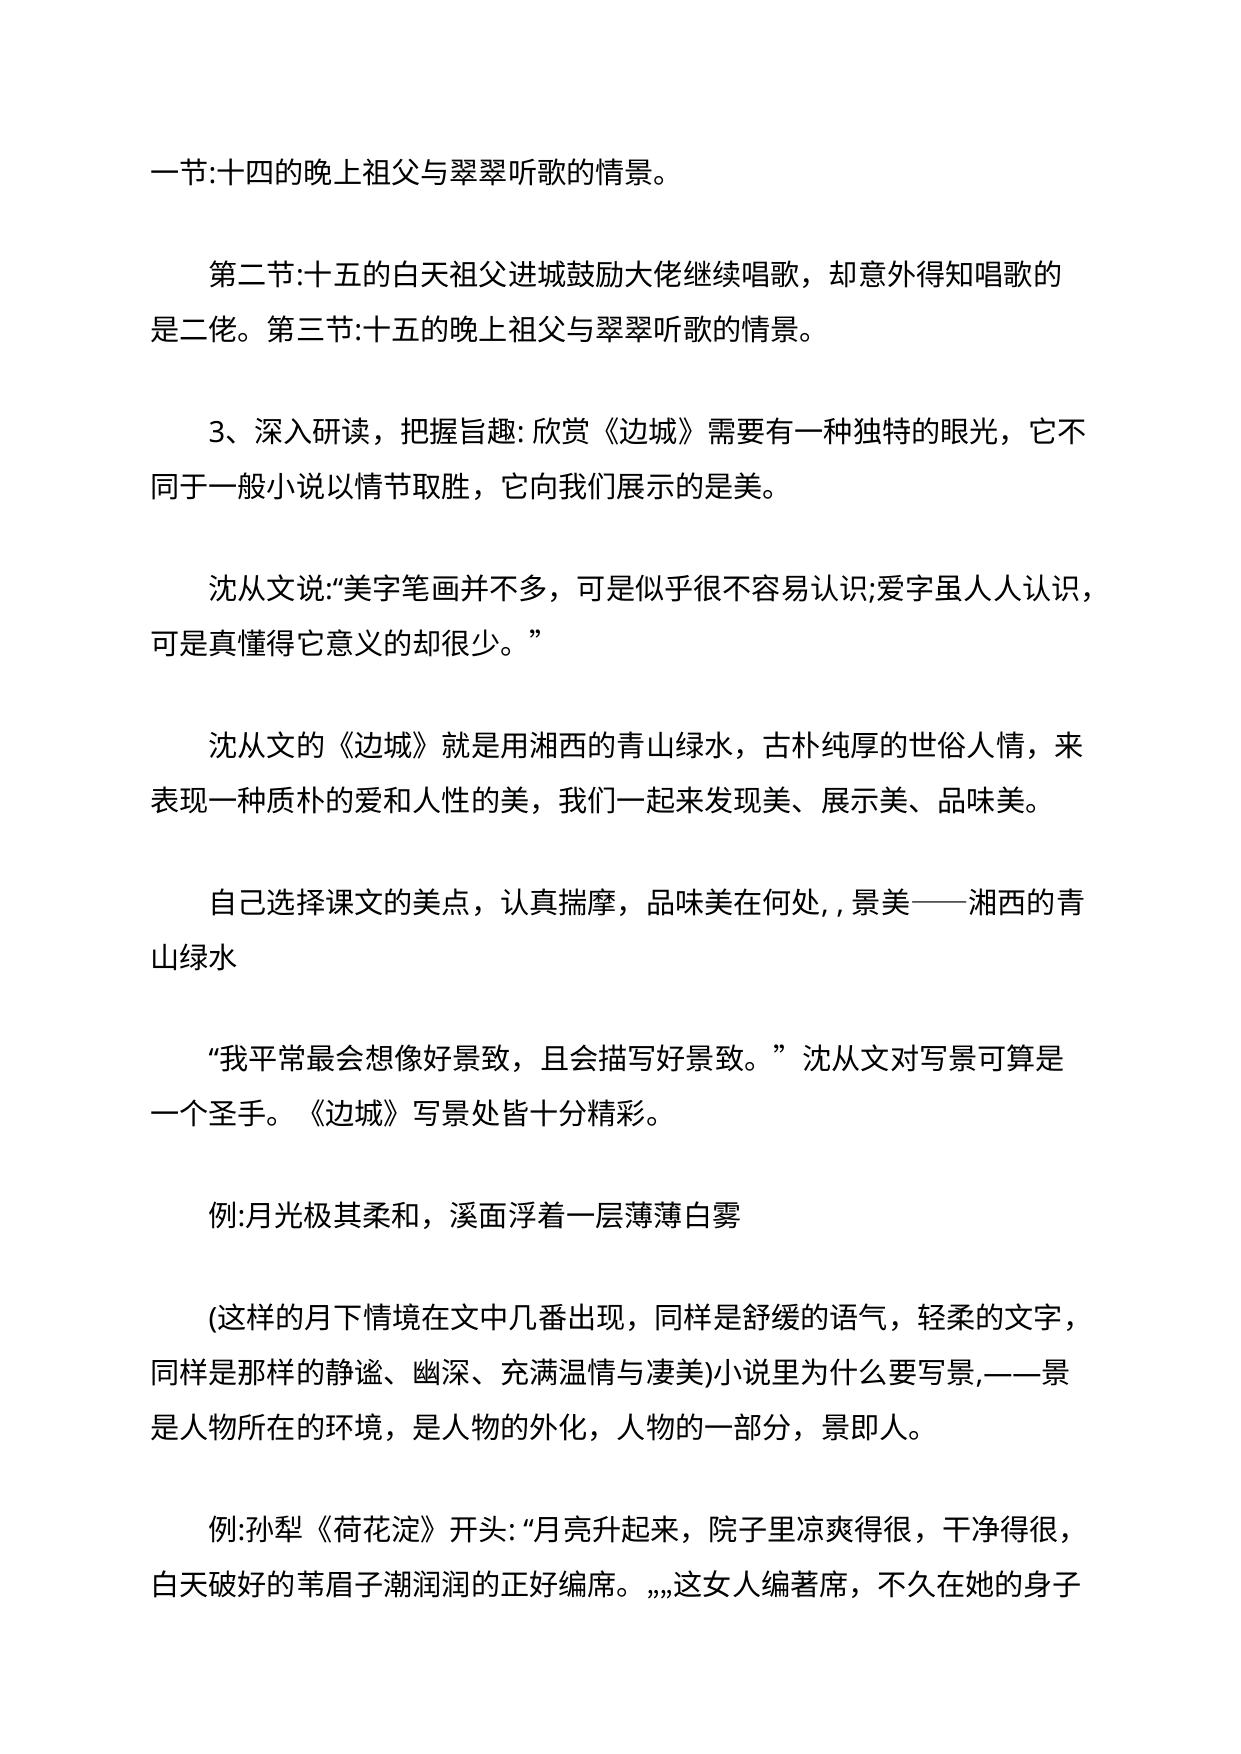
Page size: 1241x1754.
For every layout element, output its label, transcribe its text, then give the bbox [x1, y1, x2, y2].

text 例:月光极其柔和，溪面浮着一层薄薄白雾 [150, 1193, 1090, 1235]
text 沈从文说:“美字笔画并不多，可是似乎很不容易认识;爱字虽人人认识，可是真懂得它意义的却很少。” [150, 566, 1090, 663]
text (这样的月下情境在文中几番出现，同样是舒缓的语气，轻柔的文字，同样是那样的静谧、幽深、充满温情与凄美)小说里为什么要写景,——景是人物所在的环境，是人物的外化，人物的一部分，景即人。 [150, 1295, 1090, 1447]
text 沈从文的《边城》就是用湘西的青山绿水，古朴纯厚的世俗人情，来表现一种质朴的爱和人性的美，我们一起来发现美、展示美、品味美。 [150, 722, 1090, 820]
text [150, 150, 1090, 192]
text 自己选择课文的美点，认真揣摩，品味美在何处, , 景美——湘西的青山绿水 [150, 879, 1090, 976]
text “我平常最会想像好景致，且会描写好景致。”沈从文对写景可算是一个圣手。《边城》写景处皆十分精彩。 [150, 1036, 1090, 1133]
text 3、深入研读，把握旨趣: 欣赏《边城》需要有一种独特的眼光，它不同于一般小说以情节取胜，它向我们展示的是美。 [150, 409, 1090, 506]
text 第二节:十五的白天祖父进城鼓励大佬继续唱歌，却意外得知唱歌的是二佬。第三节:十五的晚上祖父与翠翠听歌的情景。 [150, 252, 1090, 349]
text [150, 1506, 1090, 1604]
